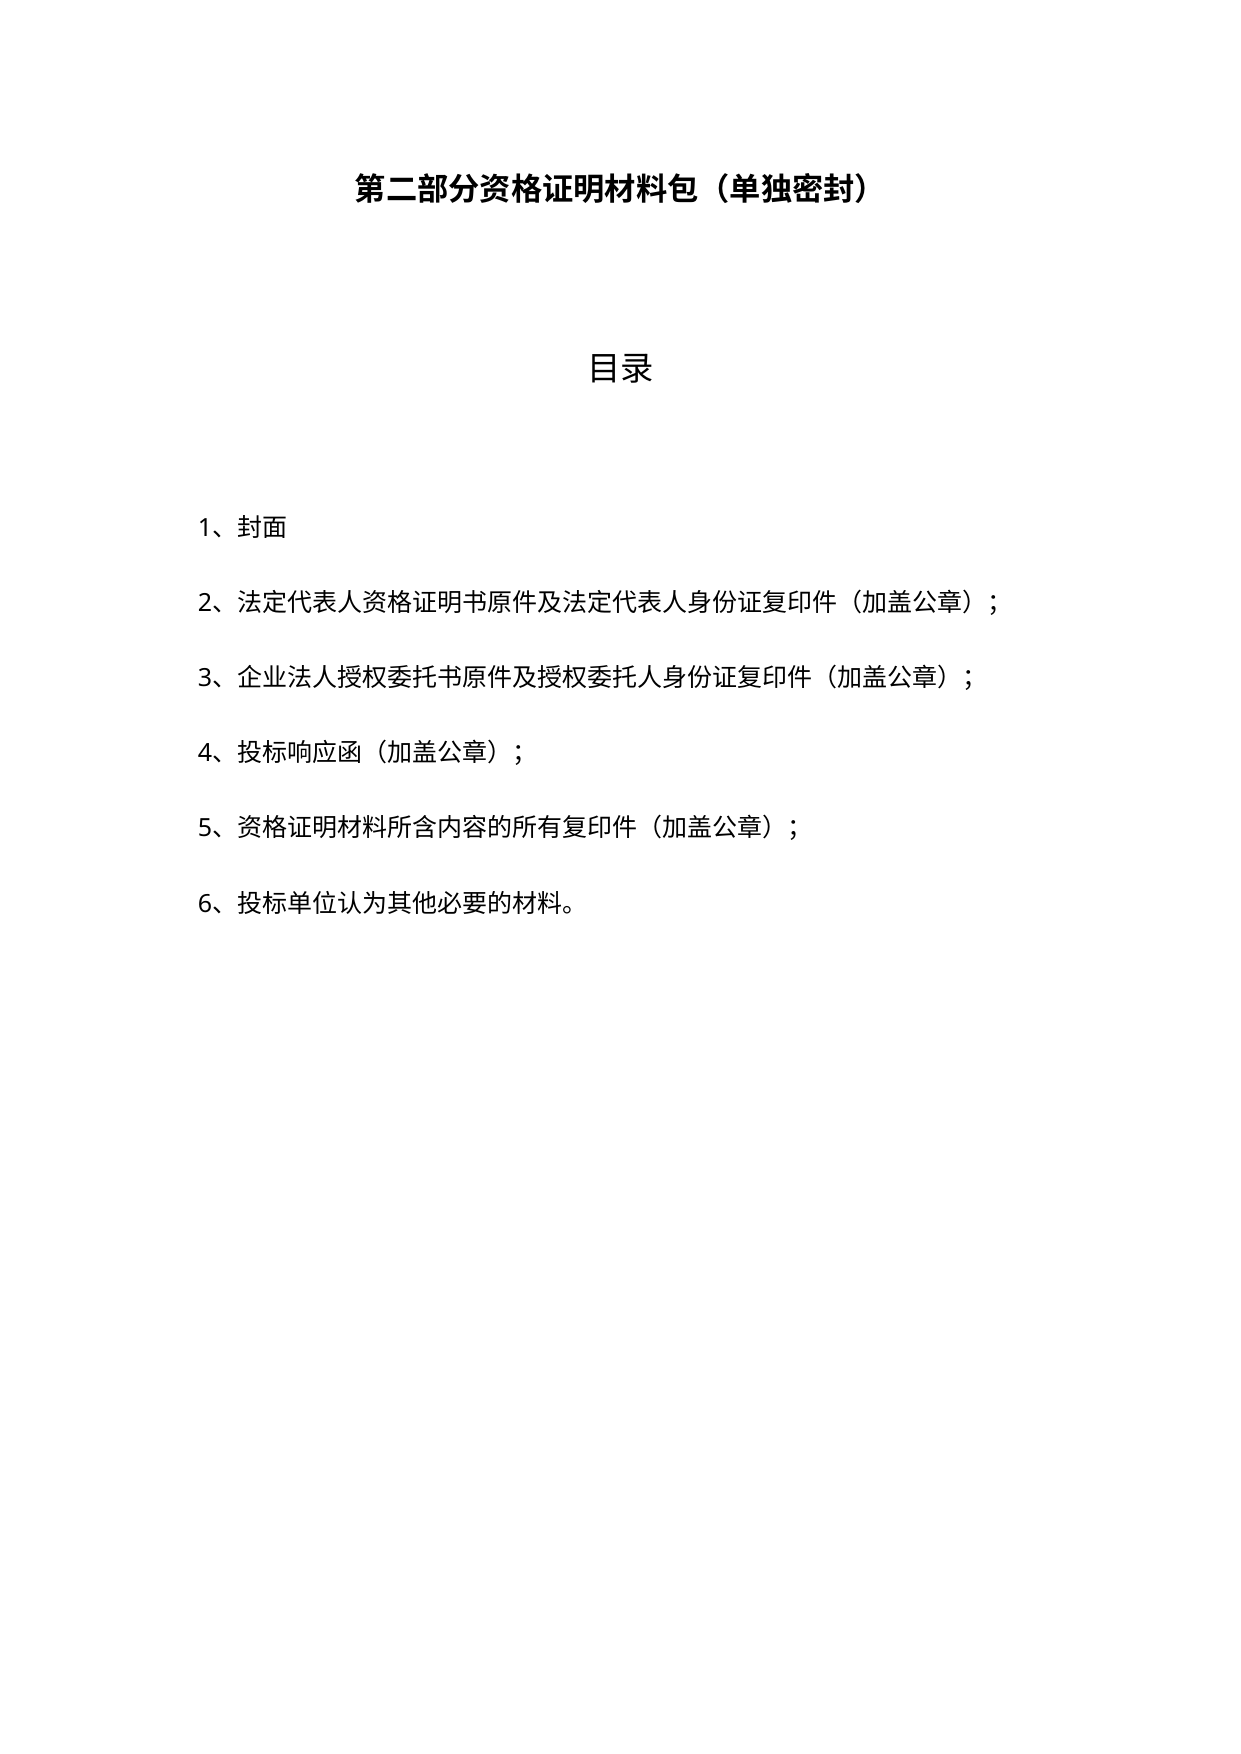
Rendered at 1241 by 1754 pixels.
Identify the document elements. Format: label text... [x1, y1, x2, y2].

text 第二部分资格证明材料包（单独密封） [148, 164, 1092, 210]
text 4、投标响应函（加盖公章）； [148, 733, 1092, 769]
text 3、企业法人授权委托书原件及授权委托人身份证复印件（加盖公章）； [148, 657, 1092, 694]
text 6、投标单位认为其他必要的材料。 [148, 883, 1092, 919]
text 2、法定代表人资格证明书原件及法定代表人身份证复印件（加盖公章）； [148, 582, 1092, 618]
text 5、资格证明材料所含内容的所有复印件（加盖公章）； [148, 808, 1092, 844]
text 1、封面 [148, 507, 1092, 543]
text 目录 [148, 342, 1092, 390]
